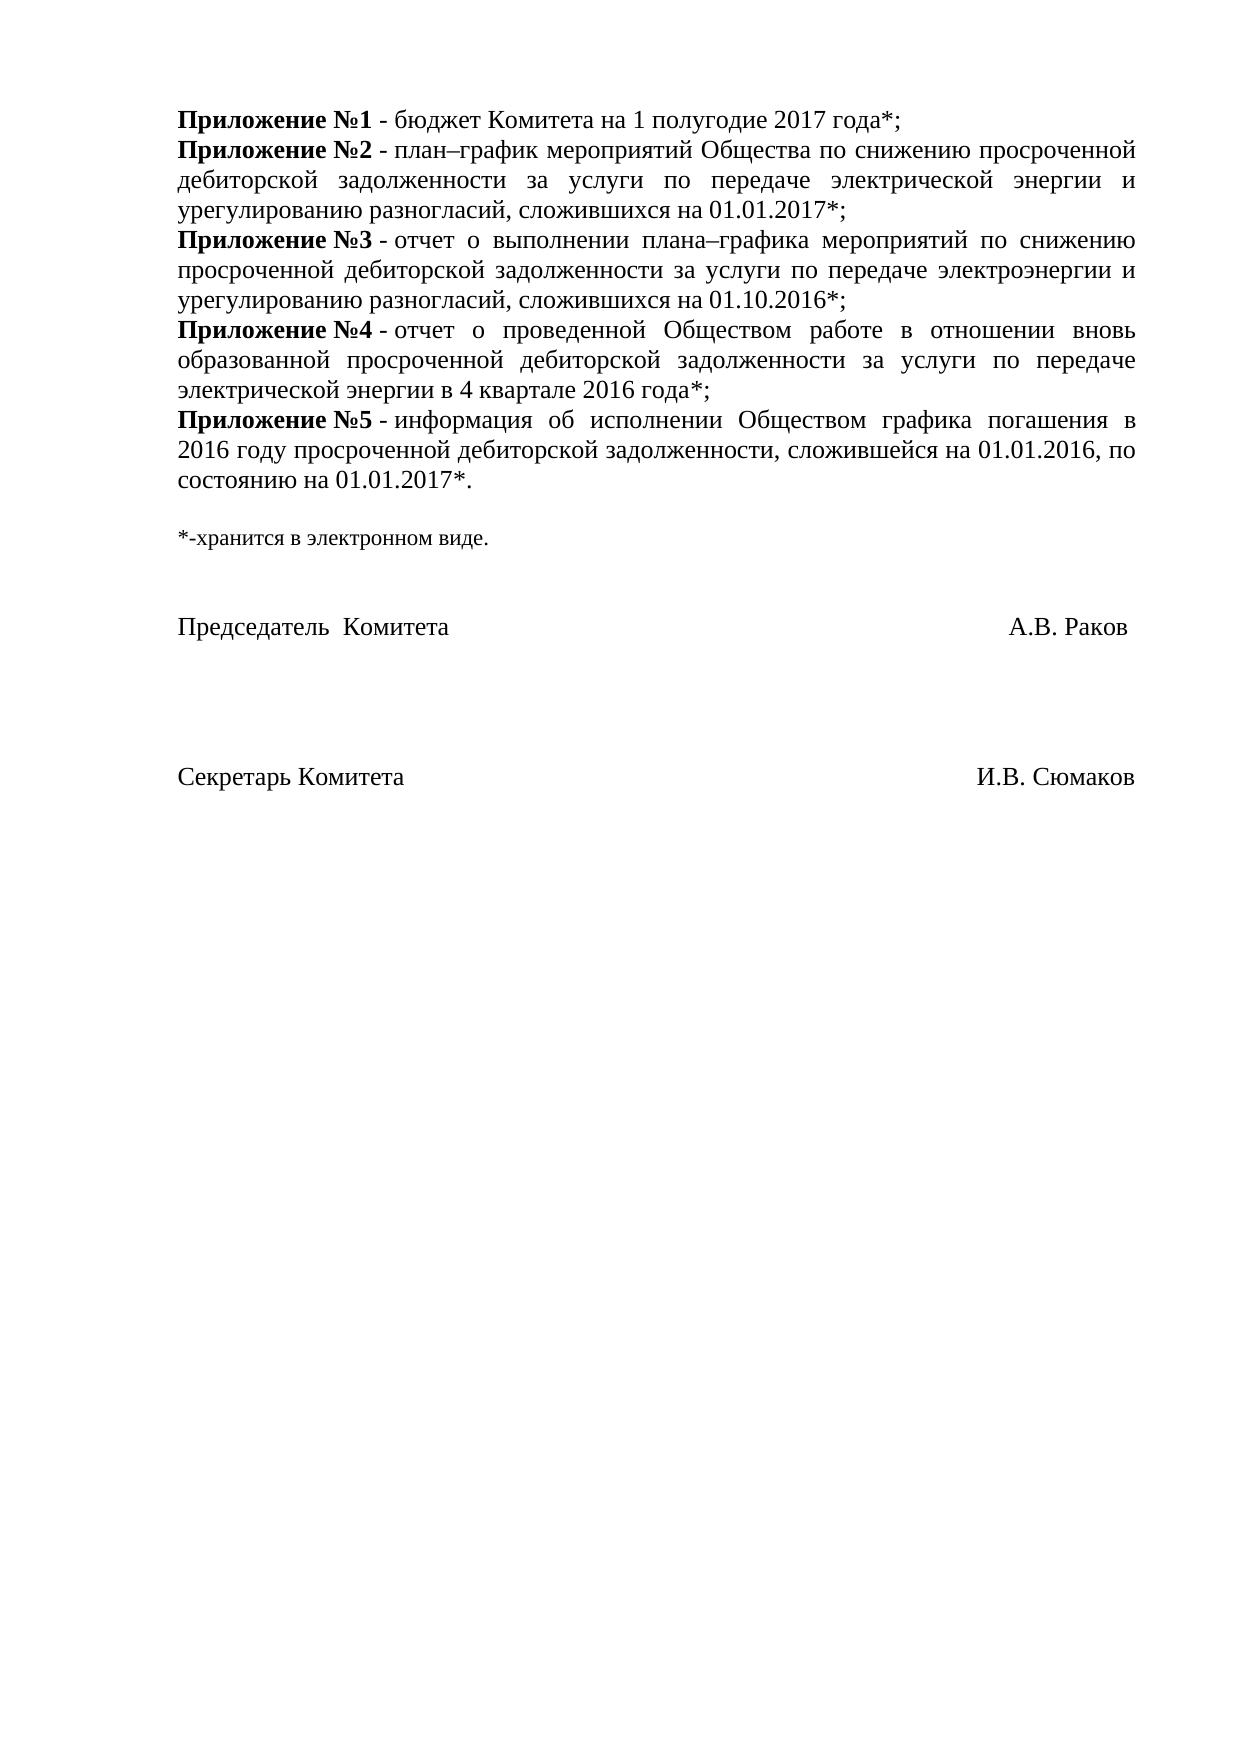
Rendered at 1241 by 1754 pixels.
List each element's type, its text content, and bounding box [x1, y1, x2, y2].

text Приложение №1 - бюджет Комитета на 1 полугодие 2017 года*; [177, 104, 1137, 134]
text *-хранится в электронном виде. [177, 524, 1137, 551]
text Приложение №3 - отчет о выполнении плана–графика мероприятий по снижению просроченной дебиторской задолженности за услуги по передаче электроэнергии и урегулированию разногласий, сложившихся на 01.10.2016*; [177, 224, 1137, 314]
text Председатель Комитета А.В. Раков [177, 611, 1137, 641]
text Секретарь Комитета И.В. Сюмаков [177, 761, 1137, 791]
text Приложение №4 - отчет о проведенной Обществом работе в отношении вновь образованной просроченной дебиторской задолженности за услуги по передаче электрической энергии в 4 квартале 2016 года*; [177, 314, 1137, 404]
text Приложение №5 - информация об исполнении Обществом графика погашения в 2016 году просроченной дебиторской задолженности, сложившейся на 01.01.2016, по состоянию на 01.01.2017*. [177, 404, 1137, 494]
text Приложение №2 - план–график мероприятий Общества по снижению просроченной дебиторской задолженности за услуги по передаче электрической энергии и урегулированию разногласий, сложившихся на 01.01.2017*; [177, 134, 1137, 224]
